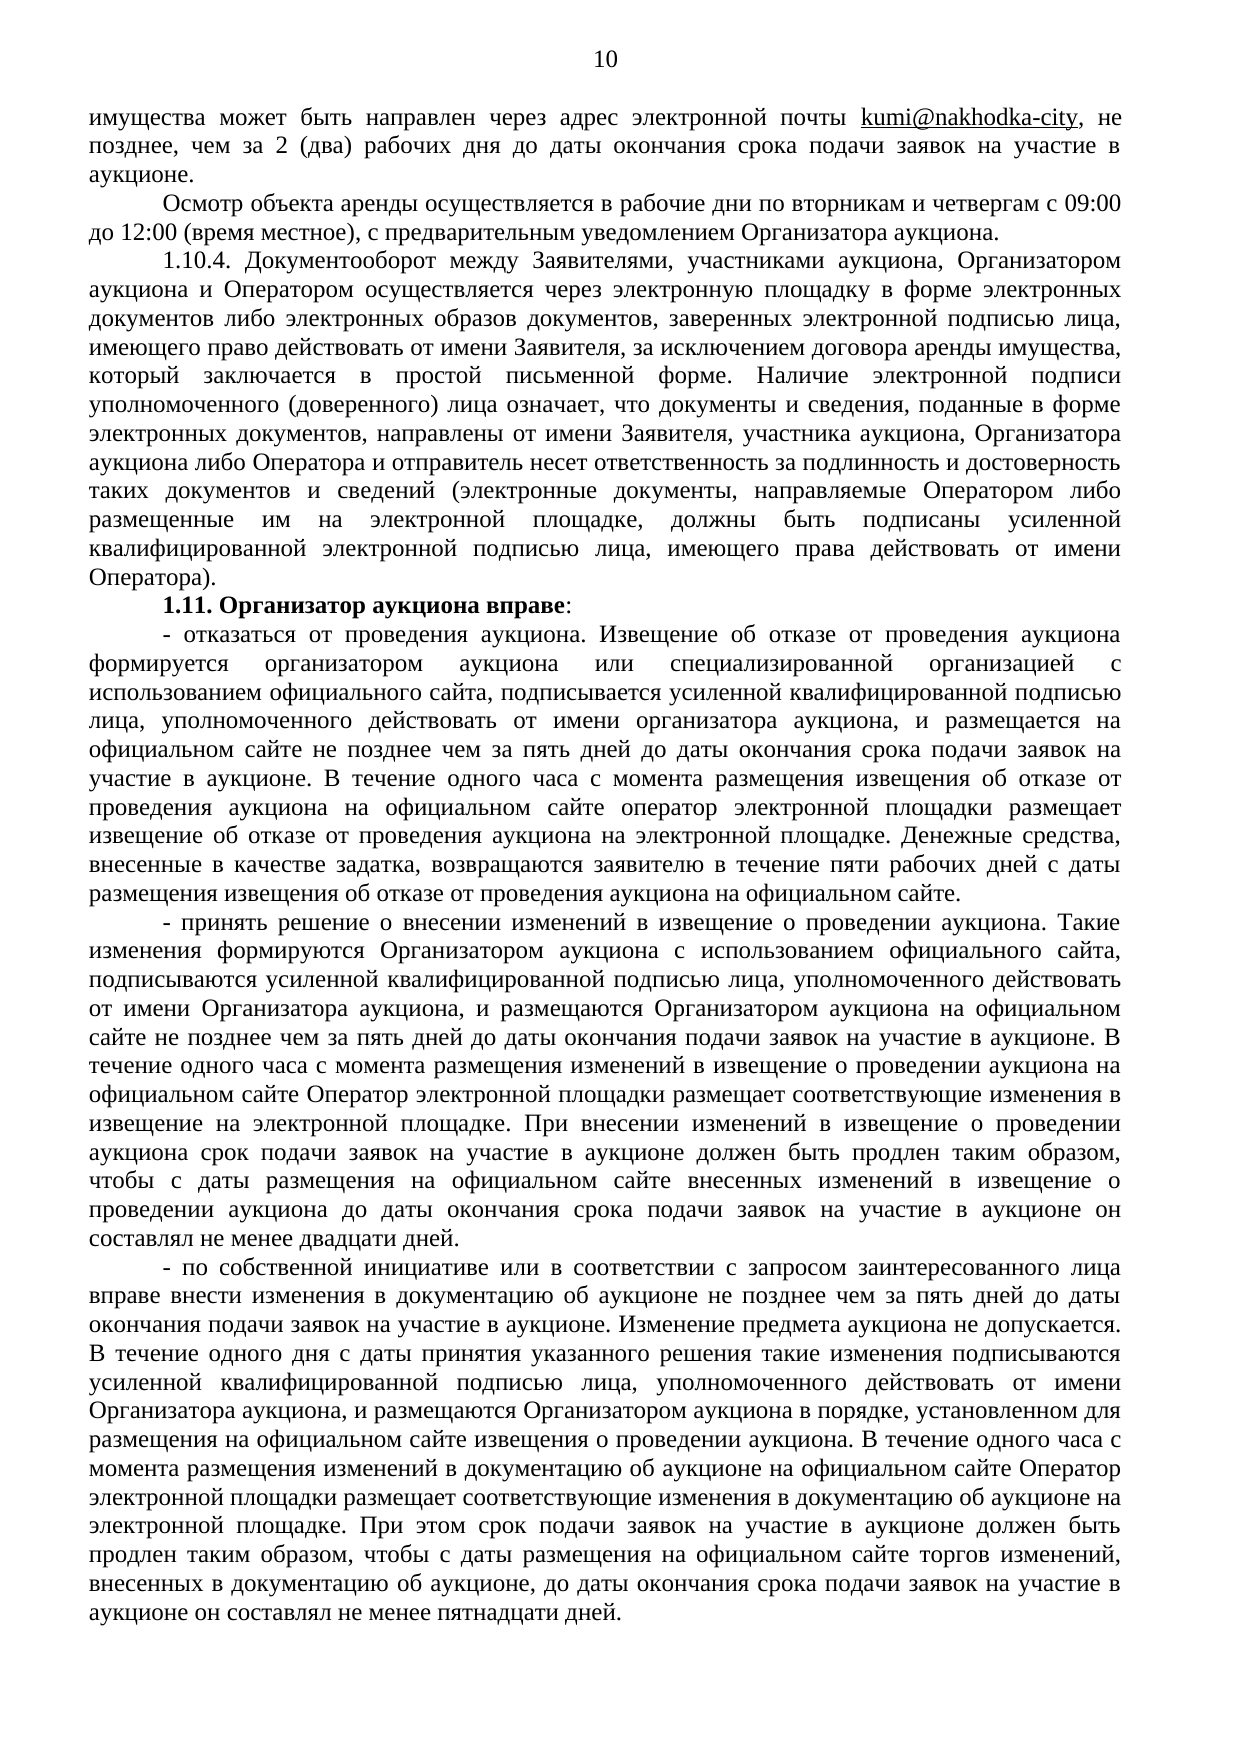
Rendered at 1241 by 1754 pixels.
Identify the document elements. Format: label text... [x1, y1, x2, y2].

text - принять решение о внесении изменений в извещение о проведении аукциона. Такие изменения формируются Организатором аукциона с использованием официального сайта, подписываются усиленной квалифицированной подписью лица, уполномоченного действовать от имени Организатора аукциона, и размещаются Организатором аукциона на официальном сайте не позднее чем за пять дней до даты окончания подачи заявок на участие в аукционе. В течение одного часа с момента размещения изменений в извещение о проведении аукциона на официальном сайте Оператор электронной площадки размещает соответствующие изменения в извещение на электронной площадке. При внесении изменений в извещение о проведении аукциона срок подачи заявок на участие в аукционе должен быть продлен таким образом, чтобы с даты размещения на официальном сайте внесенных изменений в извещение о проведении аукциона до даты окончания срока подачи заявок на участие в аукционе он составлял не менее двадцати дней. [89, 907, 1122, 1252]
text Осмотр объекта аренды осуществляется в рабочие дни по вторникам и четвергам с 09:00 до 12:00 (время местное), с предварительным уведомлением Организатора аукциона. [89, 188, 1122, 246]
text - отказаться от проведения аукциона. Извещение об отказе от проведения аукциона формируется организатором аукциона или специализированной организацией с использованием официального сайта, подписывается усиленной квалифицированной подписью лица, уполномоченного действовать от имени организатора аукциона, и размещается на официальном сайте не позднее чем за пять дней до даты окончания срока подачи заявок на участие в аукционе. В течение одного часа с момента размещения извещения об отказе от проведения аукциона на официальном сайте оператор электронной площадки размещает извещение об отказе от проведения аукциона на электронной площадке. Денежные средства, внесенные в качестве задатка, возвращаются заявителю в течение пяти рабочих дней с даты размещения извещения об отказе от проведения аукциона на официальном сайте. [89, 619, 1122, 907]
text 1.11. Организатор аукциона вправе: [89, 591, 1122, 619]
text - по собственной инициативе или в соответствии с запросом заинтересованного лица вправе внести изменения в документацию об аукционе не позднее чем за пять дней до даты окончания подачи заявок на участие в аукционе. Изменение предмета аукциона не допускается. В течение одного дня с даты принятия указанного решения такие изменения подписываются усиленной квалифицированной подписью лица, уполномоченного действовать от имени Организатора аукциона, и размещаются Организатором аукциона в порядке, установленном для размещения на официальном сайте извещения о проведении аукциона. В течение одного часа с момента размещения изменений в документацию об аукционе на официальном сайте Оператор электронной площадки размещает соответствующие изменения в документацию об аукционе на электронной площадке. При этом срок подачи заявок на участие в аукционе должен быть продлен таким образом, чтобы с даты размещения на официальном сайте торгов изменений, внесенных в документацию об аукционе, до даты окончания срока подачи заявок на участие в аукционе он составлял не менее пятнадцати дней. [89, 1252, 1122, 1626]
text 1.10.4. Документооборот между Заявителями, участниками аукциона, Организатором аукциона и Оператором осуществляется через электронную площадку в форме электронных документов либо электронных образов документов, заверенных электронной подписью лица, имеющего право действовать от имени Заявителя, за исключением договора аренды имущества, который заключается в простой письменной форме. Наличие электронной подписи уполномоченного (доверенного) лица означает, что документы и сведения, поданные в форме электронных документов, направлены от имени Заявителя, участника аукциона, Организатора аукциона либо Оператора и отправитель несет ответственность за подлинность и достоверность таких документов и сведений (электронные документы, направляемые Оператором либо размещенные им на электронной площадке, должны быть подписаны усиленной квалифицированной электронной подписью лица, имеющего права действовать от имени Оператора). [89, 246, 1122, 591]
